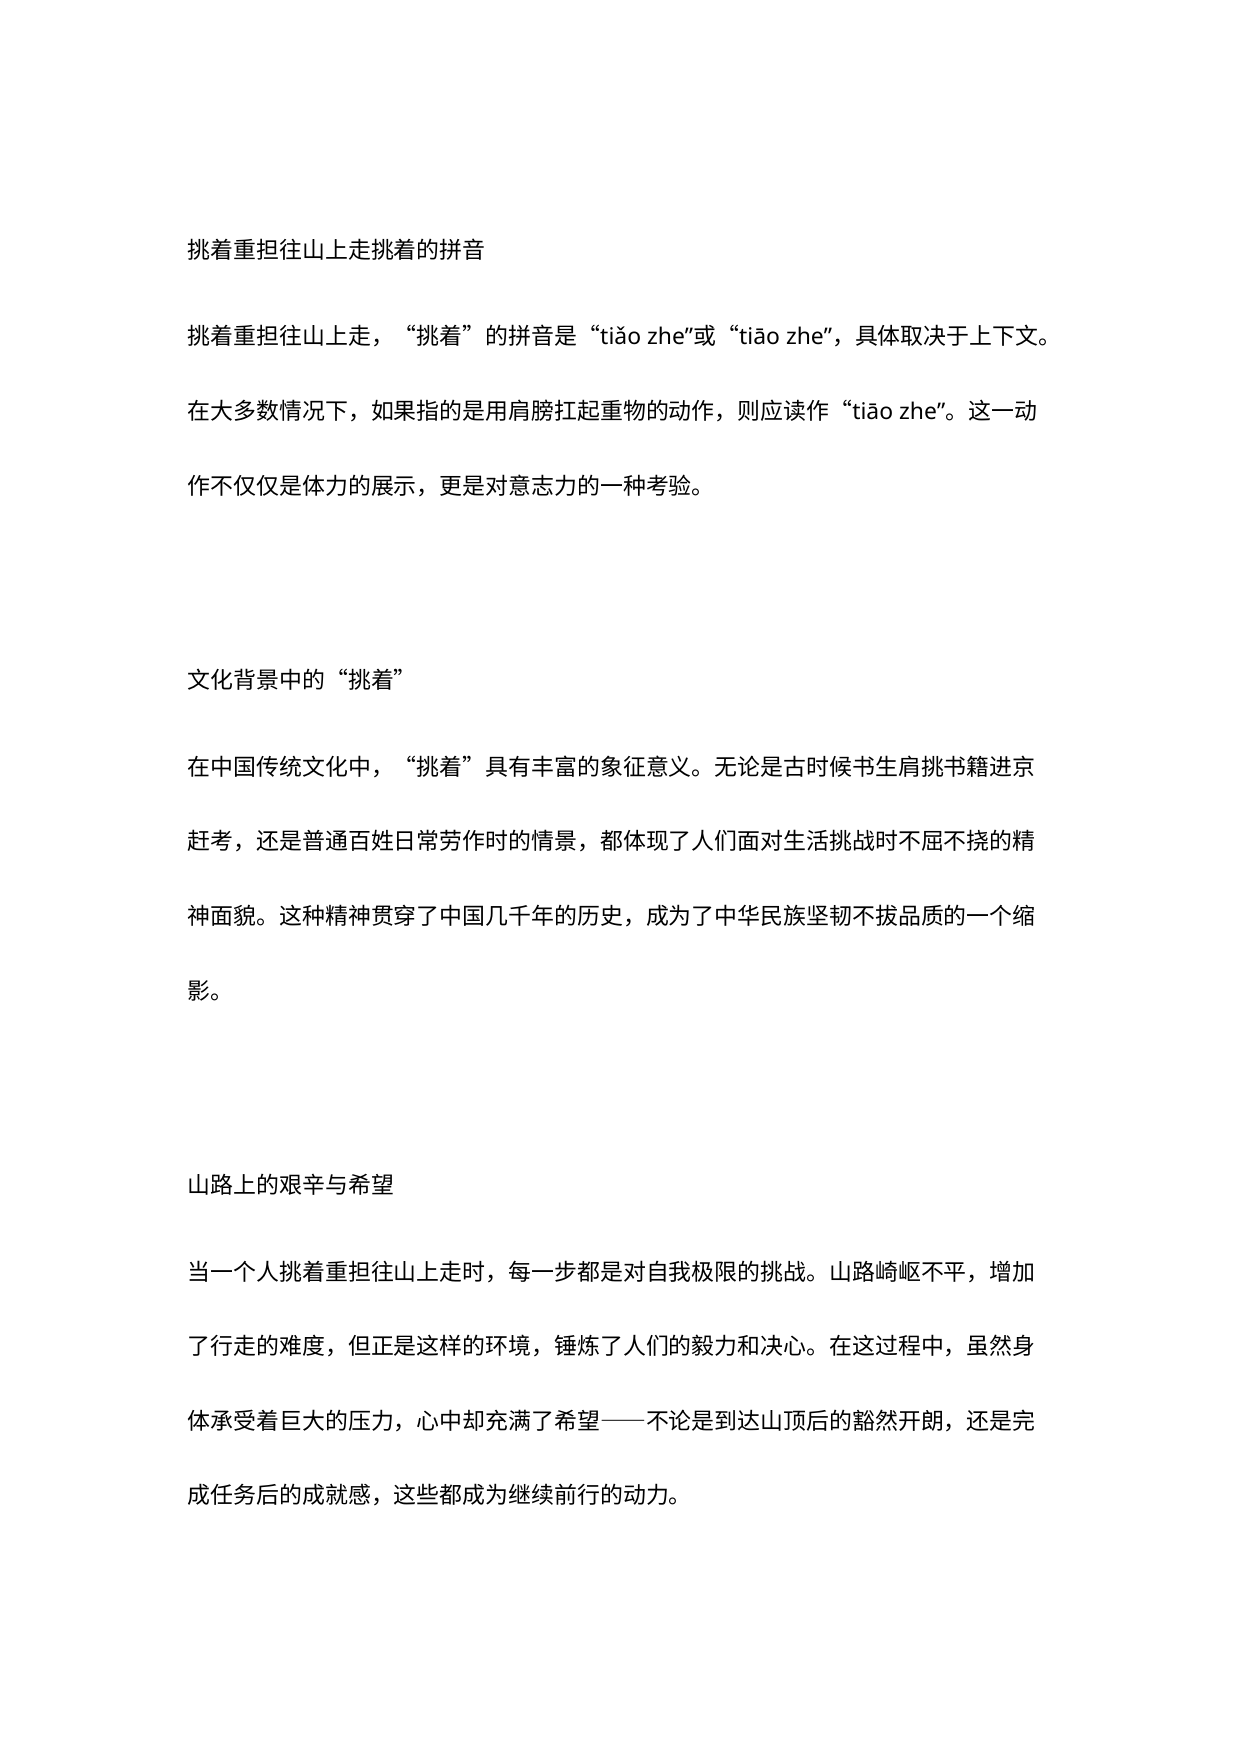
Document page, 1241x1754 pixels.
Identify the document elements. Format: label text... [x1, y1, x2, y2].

text 文化背景中的“挑着” [187, 646, 1053, 711]
text 挑着重担往山上走挑着的拼音 [187, 216, 1053, 281]
text 山路上的艰辛与希望 [187, 1151, 1053, 1216]
text 在中国传统文化中，“挑着”具有丰富的象征意义。无论是古时候书生肩挑书籍进京赶考，还是普通百姓日常劳作时的情景，都体现了人们面对生活挑战时不屈不挠的精神面貌。这种精神贯穿了中国几千年的历史，成为了中华民族坚韧不拔品质的一个缩影。 [187, 733, 1053, 1022]
text 挑着重担往山上走，“挑着”的拼音是“tiǎo zhe”或“tiāo zhe”，具体取决于上下文。在大多数情况下，如果指的是用肩膀扛起重物的动作，则应读作“tiāo zhe”。这一动作不仅仅是体力的展示，更是对意志力的一种考验。 [187, 302, 1053, 517]
text 当一个人挑着重担往山上走时，每一步都是对自我极限的挑战。山路崎岖不平，增加了行走的难度，但正是这样的环境，锤炼了人们的毅力和决心。在这过程中，虽然身体承受着巨大的压力，心中却充满了希望——不论是到达山顶后的豁然开朗，还是完成任务后的成就感，这些都成为继续前行的动力。 [187, 1237, 1053, 1527]
